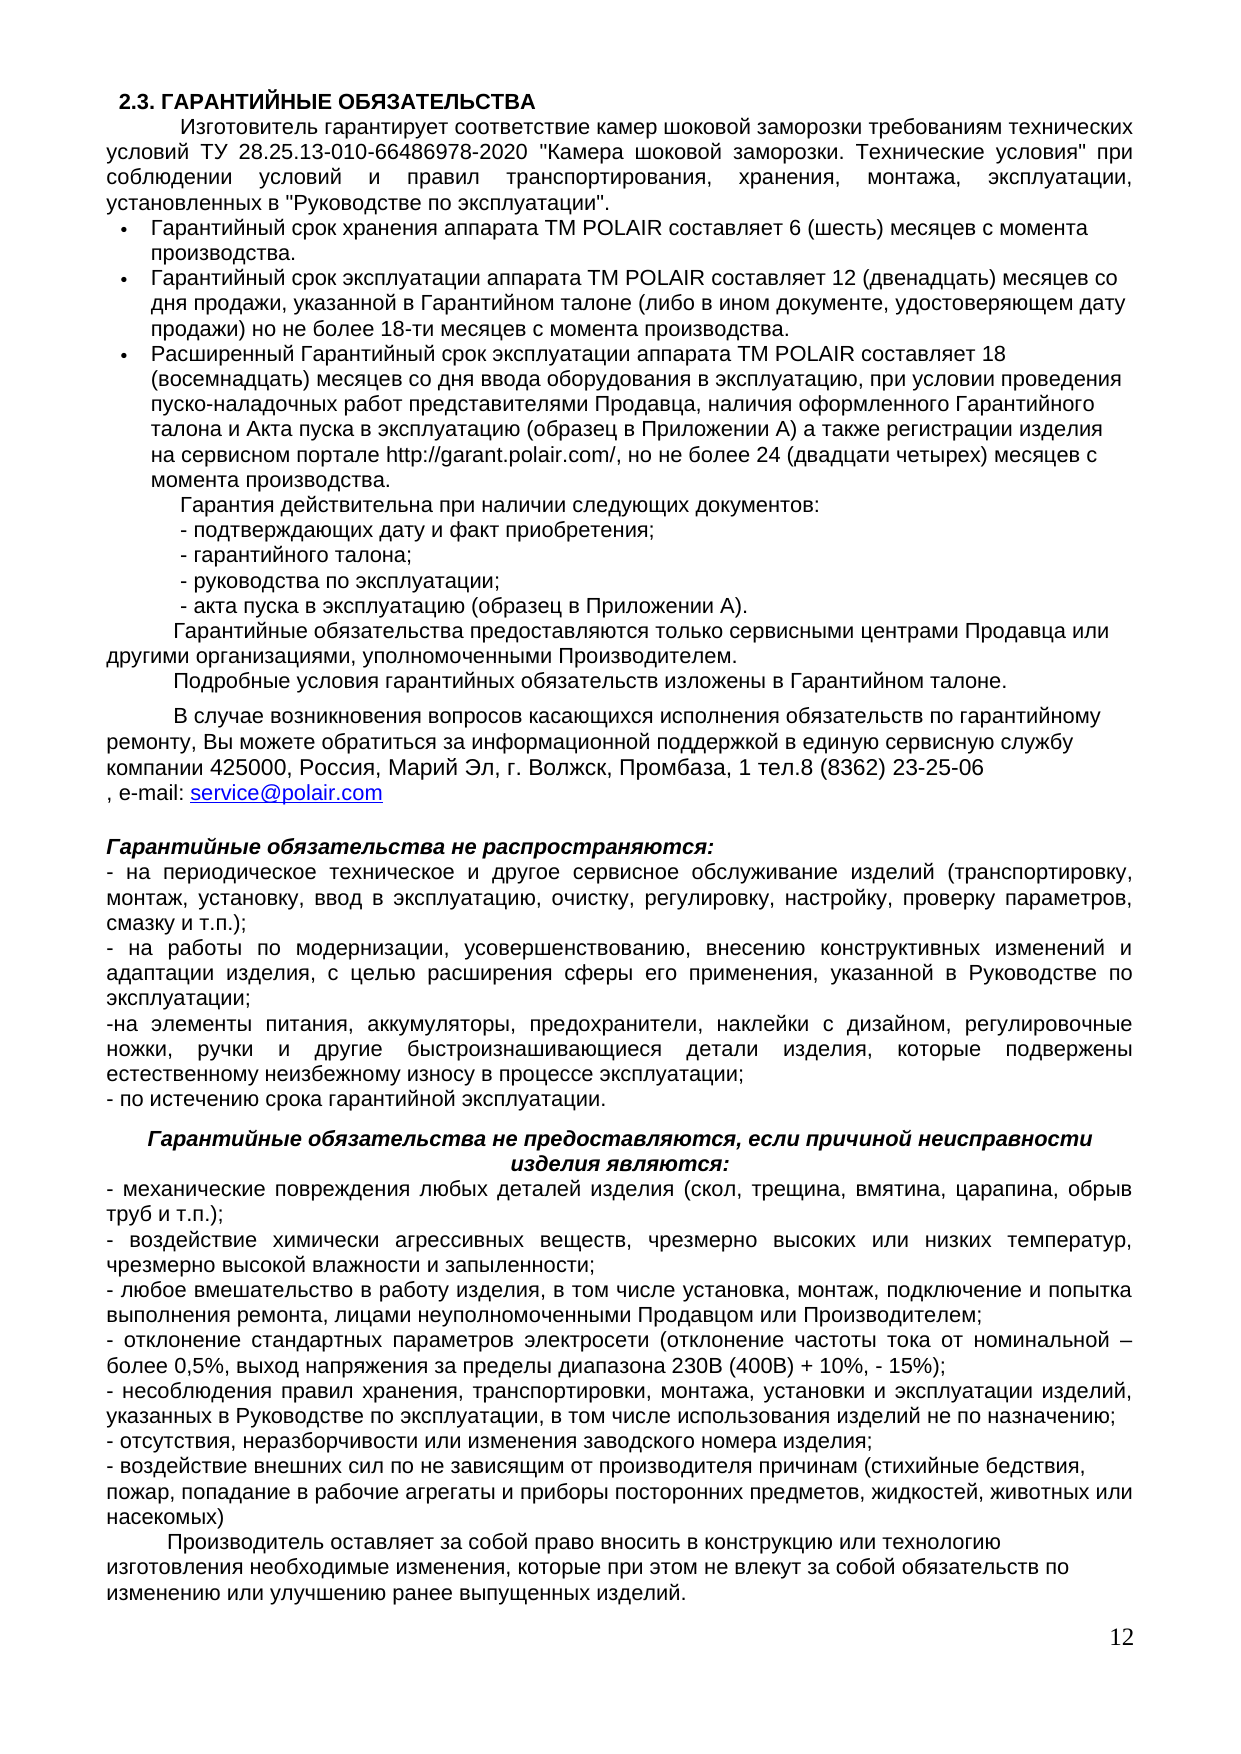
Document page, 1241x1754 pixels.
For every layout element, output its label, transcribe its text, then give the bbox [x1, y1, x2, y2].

text - на периодическое техническое и другое сервисное обслуживание изделий (транспортировку, монтаж, установку, ввод в эксплуатацию, очистку, регулировку, настройку, проверку параметров, смазку и т.п.); [106, 859, 1134, 935]
text Гарантия действительна при наличии следующих документов: [106, 492, 1134, 517]
text Гарантийные обязательства предоставляются только сервисными центрами Продавца или другими организациями, уполномоченными Производителем. [106, 618, 1134, 668]
text Производитель оставляет за собой право вносить в конструкцию или технологию изготовления необходимые изменения, которые при этом не влекут за собой обязательств по изменению или улучшению ранее выпущенных изделий. [106, 1529, 1134, 1605]
list Расширенный Гарантийный срок эксплуатации аппарата ТМ POLAIR составляет 18 (восемнадцать) месяцев со дня ввода оборудования в эксплуатацию, при условии проведения пуско-наладочных работ представителями Продавца, наличия оформленного Гарантийного талона и Акта пуска в эксплуатацию (образец в Приложении А) а также регистрации изделия на сервисном портале http://garant.polair.com/, но не более 24 (двадцати четырех) месяцев с момента производства. [121, 341, 1134, 492]
text 2.3. ГАРАНТИЙНЫЕ ОБЯЗАТЕЛЬСТВА [106, 89, 1134, 114]
text - акта пуска в эксплуатацию (образец в Приложении А). [106, 593, 1134, 618]
text -на элементы питания, аккумуляторы, предохранители, наклейки с дизайном, регулировочные ножки, ручки и другие быстроизнашивающиеся детали изделия, которые подвержены естественному неизбежному износу в процессе эксплуатации; [106, 1011, 1134, 1086]
text - подтверждающих дату и факт приобретения; [106, 517, 1134, 542]
text - на работы по модернизации, усовершенствованию, внесению конструктивных изменений и адаптации изделия, с целью расширения сферы его применения, указанной в Руководстве по эксплуатации; [106, 935, 1134, 1011]
text - несоблюдения правил хранения, транспортировки, монтажа, установки и эксплуатации изделий, указанных в Руководстве по эксплуатации, в том числе использования изделий не по назначению; [106, 1378, 1134, 1428]
text Гарантийные обязательства не предоставляются, если причиной неисправности изделия являются: [106, 1126, 1134, 1176]
text В случае возникновения вопросов касающихся исполнения обязательств по гарантийному ремонту, Вы можете обратиться за информационной поддержкой в единую сервисную службу компании 425000, Россия, Марий Эл, г. Волжск, Промбаза, 1 тел.8 (8362) 23-25-06 [106, 703, 1134, 780]
text - любое вмешательство в работу изделия, в том числе установка, монтаж, подключение и попытка выполнения ремонта, лицами неуполномоченными Продавцом или Производителем; [106, 1277, 1134, 1327]
text - отклонение стандартных параметров электросети (отклонение частоты тока от номинальной – более 0,5%, выход напряжения за пределы диапазона 230В (400В) + 10%, - 15%); [106, 1327, 1134, 1378]
text - механические повреждения любых деталей изделия (скол, трещина, вмятина, царапина, обрыв труб и т.п.); [106, 1176, 1134, 1227]
list Гарантийный срок эксплуатации аппарата ТМ POLAIR составляет 12 (двенадцать) месяцев со дня продажи, указанной в Гарантийном талоне (либо в ином документе, удостоверяющем дату продажи) но не более 18-ти месяцев с момента производства. [121, 265, 1134, 341]
list Гарантийный срок хранения аппарата ТМ POLAIR составляет 6 (шесть) месяцев с момента производства. [121, 215, 1134, 265]
text - по истечению срока гарантийной эксплуатации. [106, 1086, 1134, 1111]
text Изготовитель гарантирует соответствие камер шоковой заморозки требованиям технических условий ТУ 28.25.13-010-66486978-2020 "Камера шоковой заморозки. Технические условия" при соблюдении условий и правил транспортирования, хранения, монтажа, эксплуатации, установленных в "Руководстве по эксплуатации". [106, 114, 1134, 215]
text - отсутствия, неразборчивости или изменения заводского номера изделия; [106, 1428, 1134, 1453]
text - воздействие химически агрессивных веществ, чрезмерно высоких или низких температур, чрезмерно высокой влажности и запыленности; [106, 1227, 1134, 1277]
text - руководства по эксплуатации; [106, 568, 1134, 593]
text - гарантийного талона; [106, 542, 1134, 568]
text Гарантийные обязательства не распространяются: [106, 834, 1134, 859]
text - воздействие внешних сил по не зависящим от производителя причинам (стихийные бедствия, пожар, попадание в рабочие агрегаты и приборы посторонних предметов, жидкостей, животных или насекомых) [106, 1453, 1134, 1529]
text Подробные условия гарантийных обязательств изложены в Гарантийном талоне. [106, 668, 1134, 694]
text , e-mail: service@polair.com [106, 780, 1134, 805]
